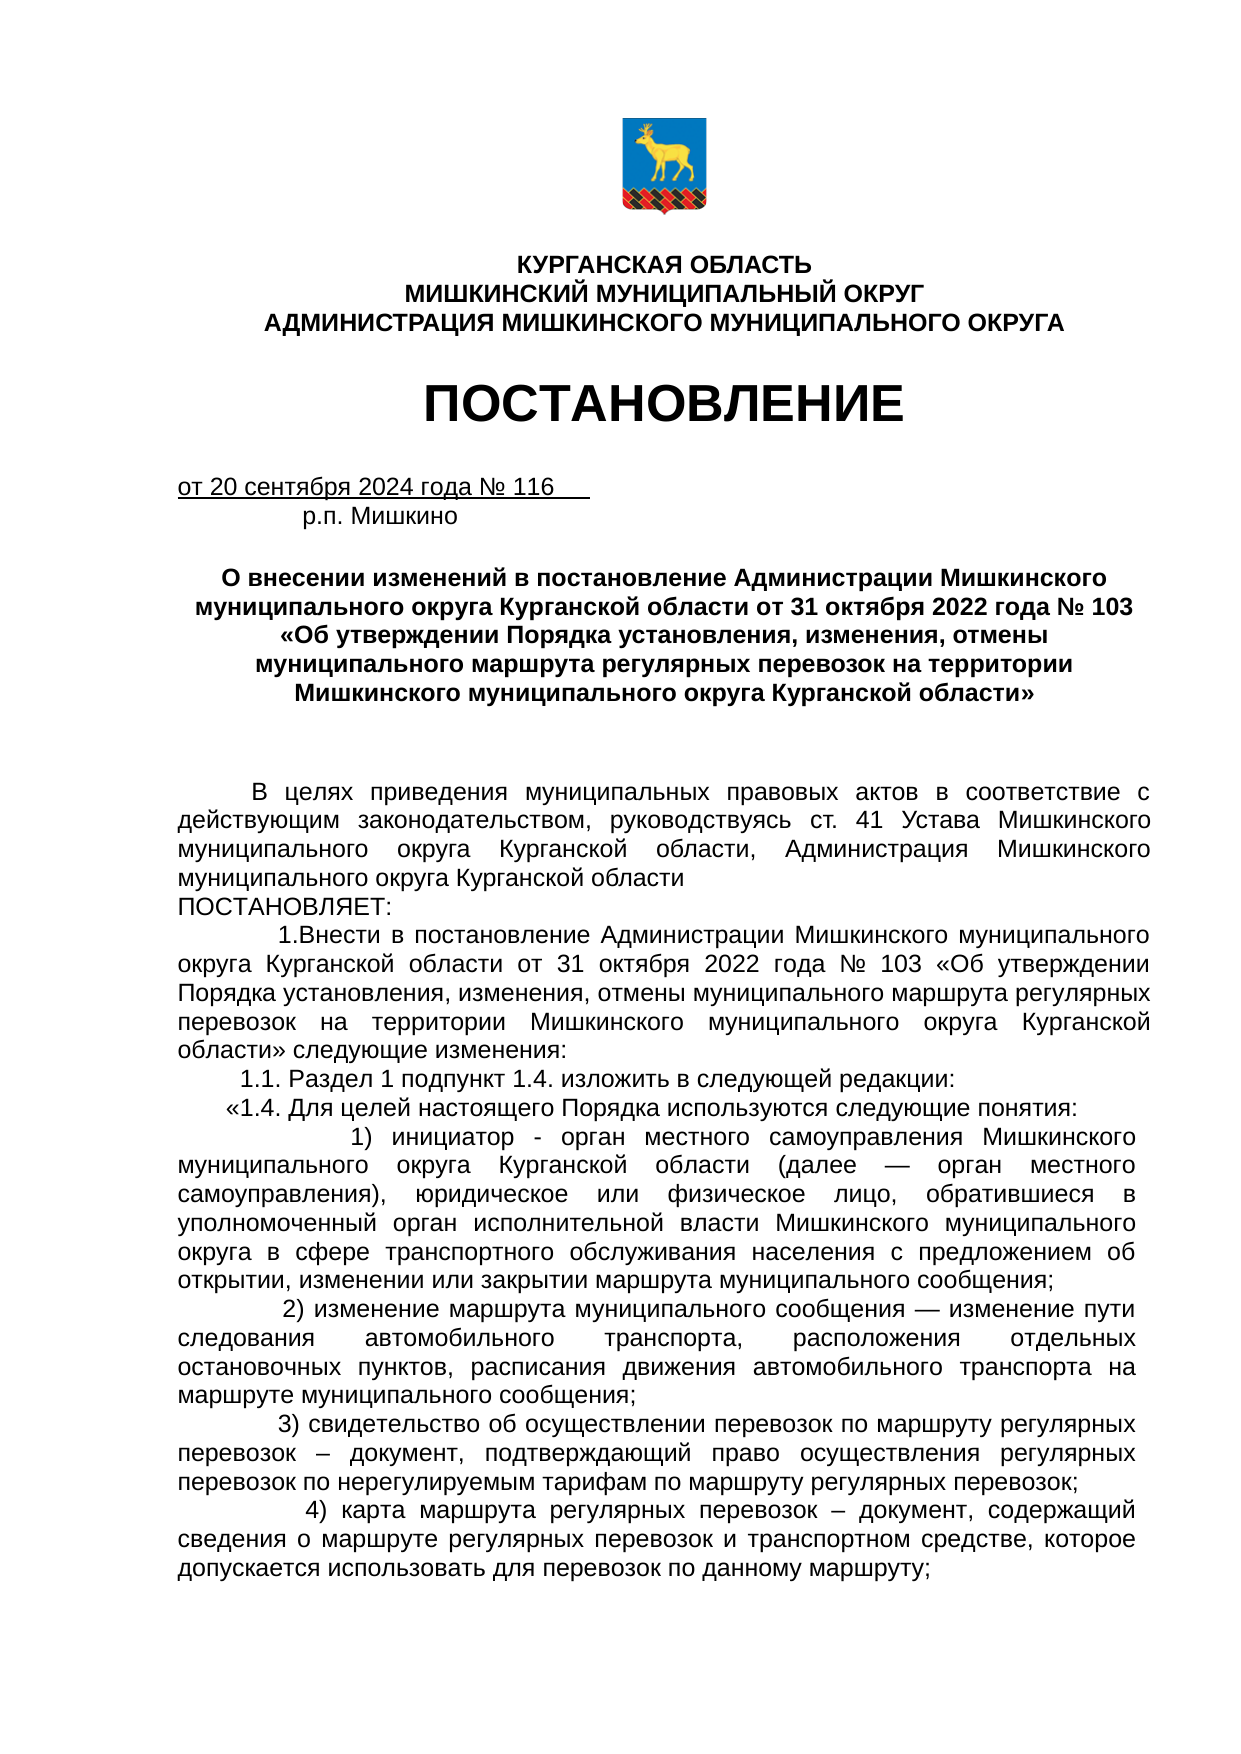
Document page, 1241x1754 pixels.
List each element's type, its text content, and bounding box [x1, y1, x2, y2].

text 2) изменение маршрута муниципального сообщения — изменение пути следования автомобильного транспорта, расположения отдельных остановочных пунктов, расписания движения автомобильного транспорта на маршруте муниципального сообщения; [177, 1294, 1137, 1409]
text «Об утверждении Порядка установления, изменения, отмены муниципального маршрута регулярных перевозок на территории [177, 620, 1152, 678]
text 3) свидетельство об осуществлении перевозок по маршруту регулярных перевозок – документ, подтверждающий право осуществления регулярных перевозок по нерегулируемым тарифам по маршруту регулярных перевозок; [177, 1409, 1137, 1495]
text 1.1. Раздел 1 подпункт 1.4. изложить в следующей редакции: [177, 1064, 1152, 1093]
text КУРГАНСКАЯ ОБЛАСТЬ [177, 250, 1152, 279]
text АДМИНИСТРАЦИЯ МИШКИНСКОГО МУНИЦИПАЛЬНОГО ОКРУГА [177, 308, 1152, 336]
text ПОСТАНОВЛЯЕТ: [177, 892, 1152, 920]
text В целях приведения муниципальных правовых актов в соответствие с действующим законодательством, руководствуясь ст. 41 Устава Мишкинского муниципального округа Курганской области, Администрация Мишкинского муниципального округа Курганской области [177, 777, 1152, 892]
text 1) инициатор - орган местного самоуправления Мишкинского муниципального округа Курганской области (далее — орган местного самоуправления), юридическое или физическое лицо, обратившиеся в уполномоченный орган исполнительной власти Мишкинского муниципального округа в сфере транспортного обслуживания населения с предложением об открытии, изменении или закрытии маршрута муниципального сообщения; [177, 1122, 1137, 1294]
text Мишкинского муниципального округа Курганской области» [177, 678, 1152, 707]
text О внесении изменений в постановление Администрации Мишкинского муниципального округа Курганской области от 31 октября 2022 года № 103 [177, 563, 1152, 620]
text ПОСТАНОВЛЕНИЕ [177, 372, 1152, 432]
picture [622, 118, 707, 215]
text «1.4. Для целей настоящего Порядка используются следующие понятия: [177, 1093, 1137, 1122]
text МИШКИНСКИЙ МУНИЦИПАЛЬНЫЙ ОКРУГ [177, 279, 1152, 308]
text 1.Внести в постановление Администрации Мишкинского муниципального округа Курганской области от 31 октября 2022 года № 103 «Об утверждении Порядка установления, изменения, отмены муниципального маршрута регулярных перевозок на территории Мишкинского муниципального округа Курганской области» следующие изменения: [177, 920, 1152, 1064]
text р.п. Мишкино [177, 501, 1152, 530]
text 4) карта маршрута регулярных перевозок – документ, содержащий сведения о маршруте регулярных перевозок и транспортном средстве, которое допускается использовать для перевозок по данному маршруту; [177, 1495, 1137, 1582]
text от 20 сентября 2024 года № 116 [177, 472, 1152, 501]
